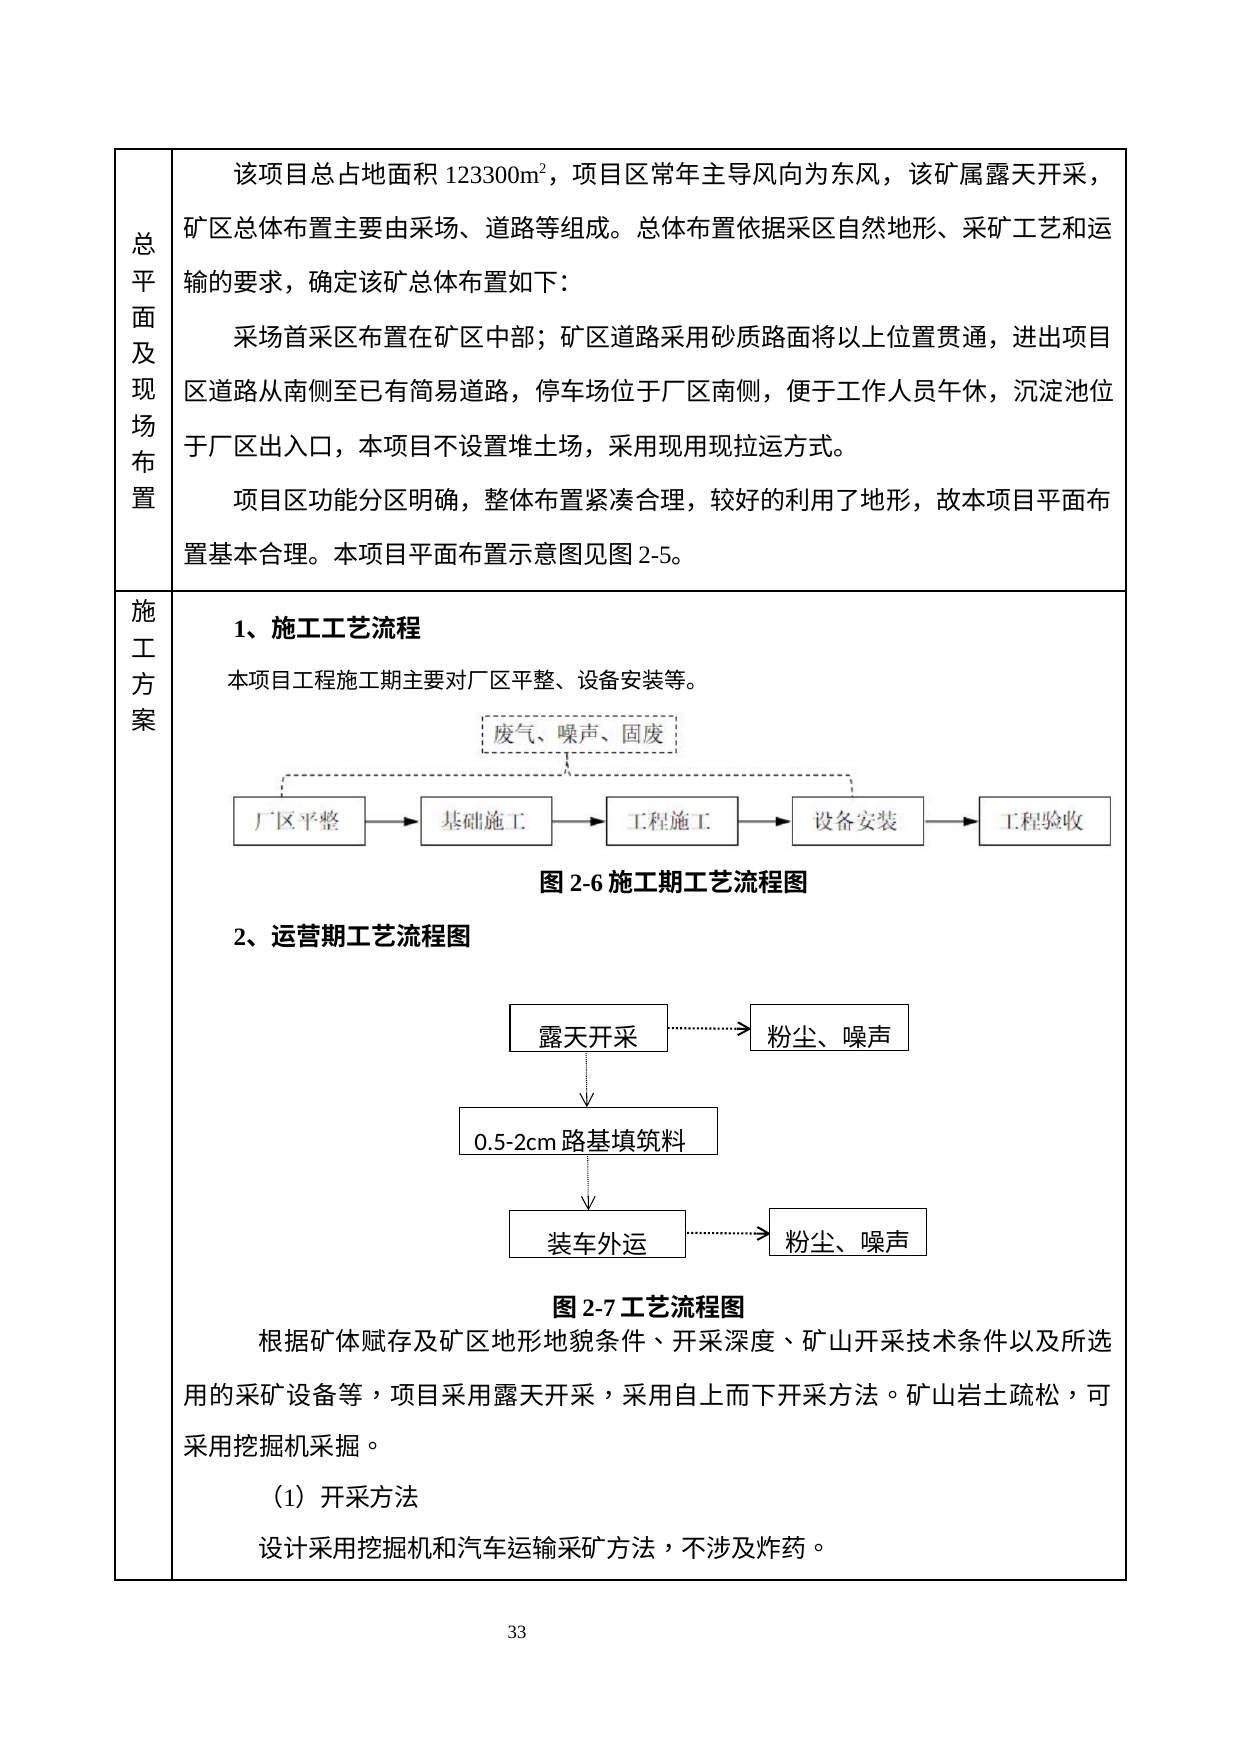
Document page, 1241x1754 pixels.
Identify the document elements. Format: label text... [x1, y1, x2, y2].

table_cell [173, 592, 1125, 1579]
table_cell 该项目总占地面积123300m2，项目区常年主导风向为东风，该矿属露天开采，矿区总体布置主要由采场、道路等组成。总体布置依据采区自然地形、采矿工艺和运输的要求，确定该矿总体布置如下： 采场首采区布置在矿区中部；矿区道路采用砂质路面将以上位置贯通，进出项目区道路从南侧至已有简易道路，停车场位于厂区南侧，便于工作人员午休，沉淀池位于厂区出入口，本项目不设置堆土场，采用现用现拉运方式。 项目区功能分区明确，整体布置紧凑合理，较好的利用了地形，故本项目平面布置基本合理。本项目平面布置示意图见图2-5。 [173, 150, 1125, 590]
table_cell 总平面及现场布置 [116, 150, 171, 590]
picture [227, 710, 1114, 850]
table_cell 施工方案 [116, 592, 171, 1579]
